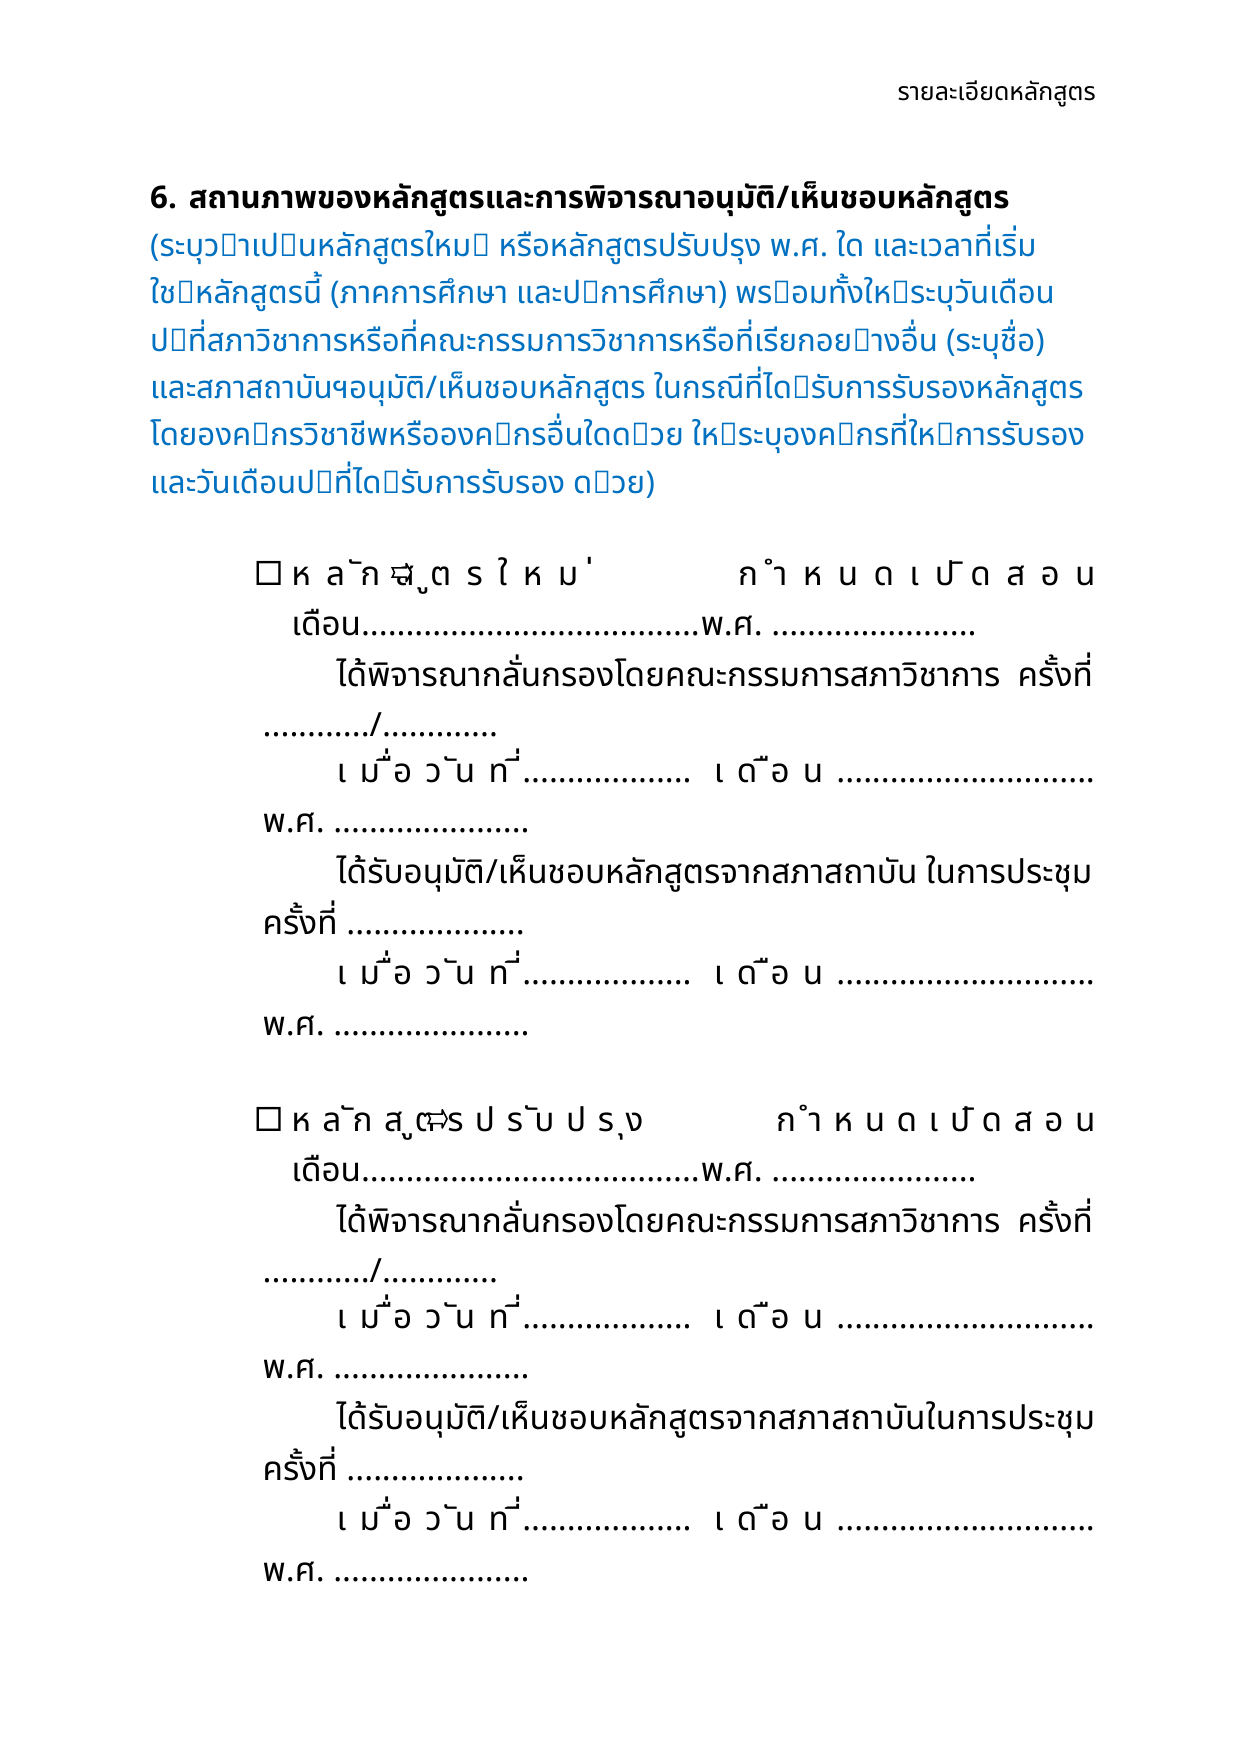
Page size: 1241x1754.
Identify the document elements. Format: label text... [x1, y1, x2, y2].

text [262, 1495, 1096, 1596]
text 6. สถานภาพของหลักสูตรและการพิจารณาอนุมัติ/เห็นชอบหลักสูตร [150, 175, 1096, 222]
text เมื่อวันที่................... เดือน............................. พ.ศ. ...................... [262, 949, 1096, 1050]
text เมื่อวันที่................... เดือน............................. พ.ศ. ...................... [262, 747, 1096, 848]
text ได้รับอนุมัติ/เห็นชอบหลักสูตรจากสภาสถาบัน ในการประชุมครั้งที่ .................... [262, 848, 1096, 949]
text (ระบุวาเปนหลักสูตรใหม หรือหลักสูตรปรับปรุง พ.ศ. ใด และเวลาที่เริ่มใชหลักสูตรนี้ (ภาคการศึกษา และปการศึกษา) พรอมทั้งใหระบุวันเดือนปที่สภาวิชาการหรือที่คณะกรรมการวิชาการหรือที่เรียกอยางอื่น (ระบุชื่อ) และสภาสถาบันฯอนุมัติ/เห็นชอบหลักสูตร ในกรณีที่ไดรับการรับรองหลักสูตรโดยองคกรวิชาชีพหรือองคกรอื่นใดดวย ใหระบุองคกรที่ใหการรับรอง และวันเดือนปที่ไดรับการรับรอง ดวย) [150, 222, 1096, 507]
text ได้พิจารณากลั่นกรองโดยคณะกรรมการสภาวิชาการ ครั้งที่ ............/............. [262, 1197, 1096, 1293]
text เมื่อวันที่................... เดือน............................. พ.ศ. ...................... [262, 1293, 1096, 1394]
list หลักสูตรปรับปรุง กำหนดเปิดสอนเดือน......................................พ.ศ. ....................... [253, 1096, 1096, 1197]
list หลักสูตรใหม่ กำหนดเปิดสอนเดือน......................................พ.ศ. ....................... [253, 550, 1096, 651]
text ได้รับอนุมัติ/เห็นชอบหลักสูตรจากสภาสถาบันในการประชุมครั้งที่ .................... [262, 1394, 1096, 1495]
text ได้พิจารณากลั่นกรองโดยคณะกรรมการสภาวิชาการ ครั้งที่ ............/............. [262, 651, 1096, 747]
